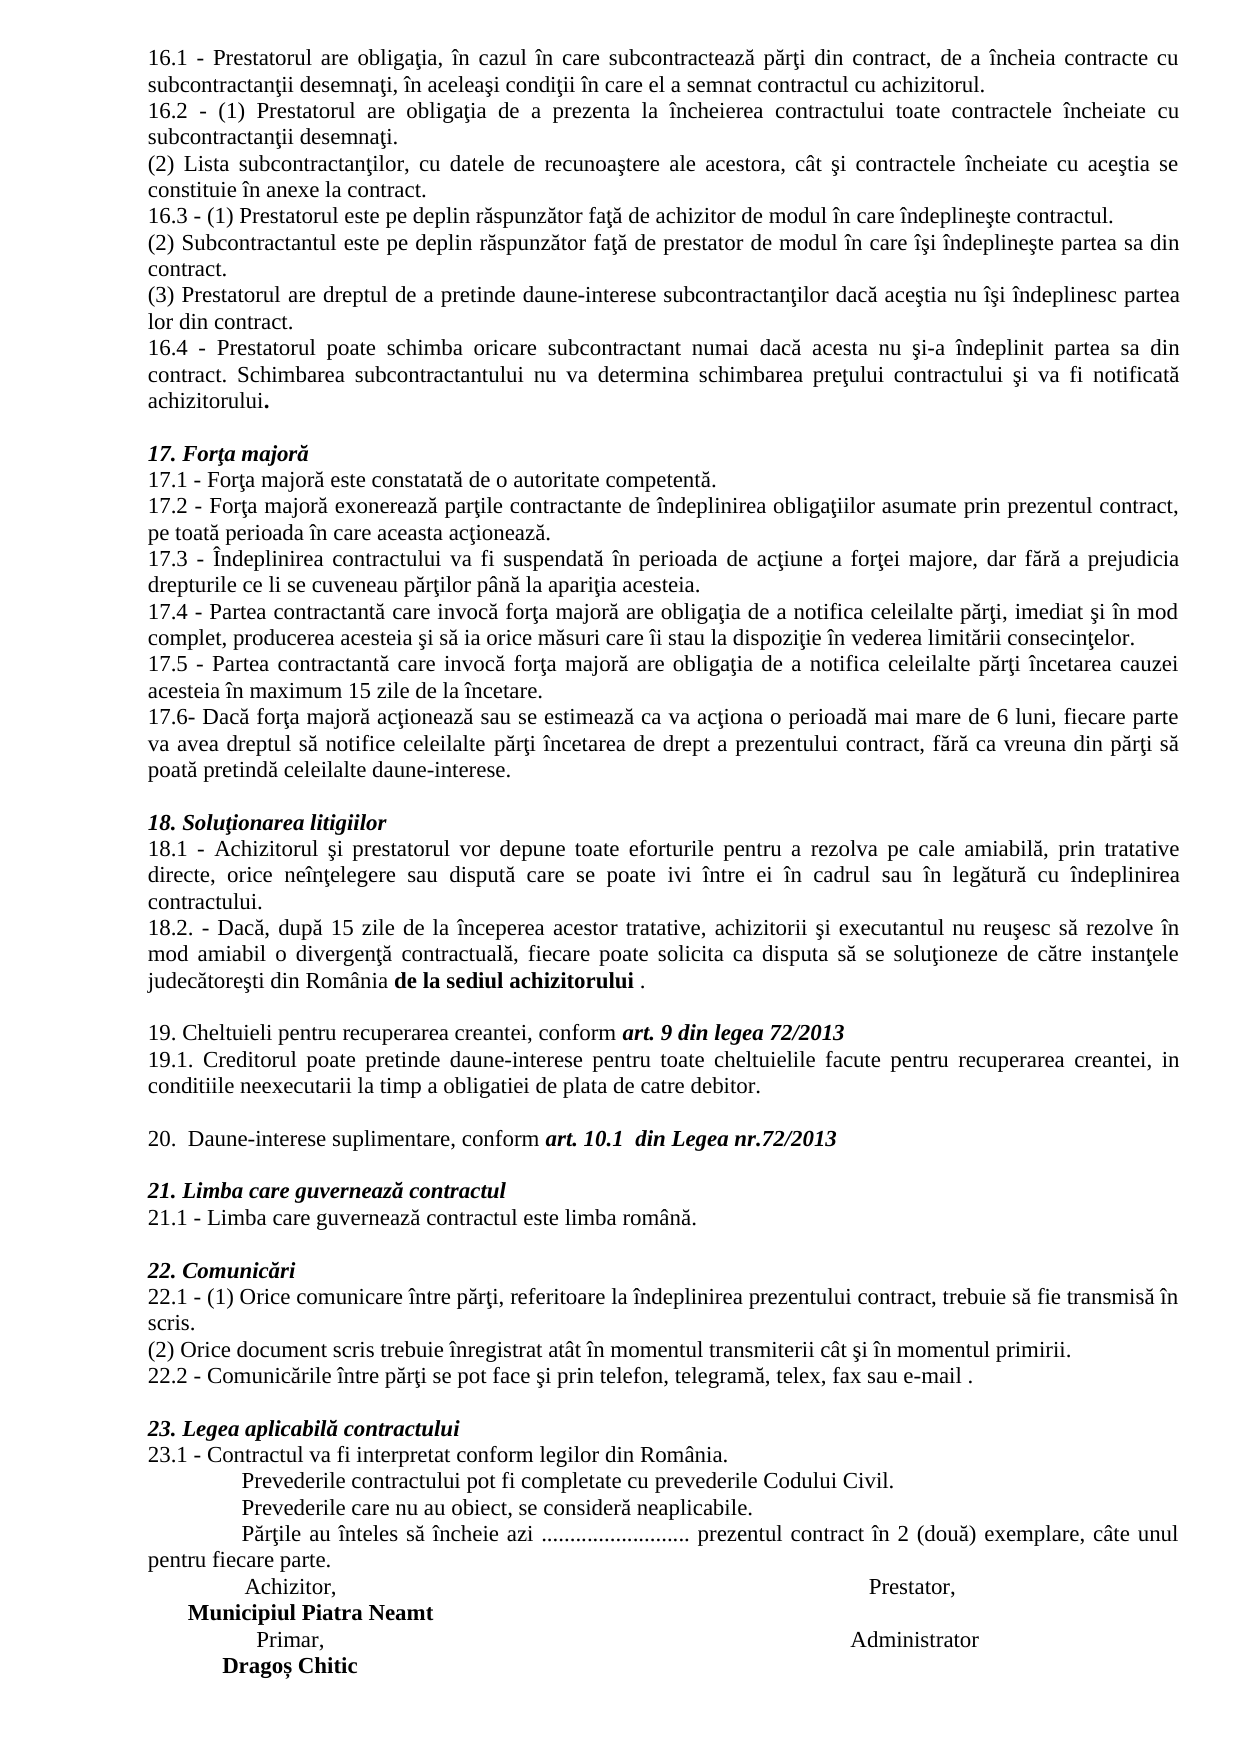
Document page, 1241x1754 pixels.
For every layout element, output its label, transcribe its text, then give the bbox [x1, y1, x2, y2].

text (2) Orice document scris trebuie înregistrat atât în momentul transmiterii cât şi în momentul primirii. [148, 1336, 1181, 1362]
text 18.2. - Dacă, după 15 zile de la începerea acestor tratative, achizitorii şi executantul nu reuşesc să rezolve în mod amiabil o divergenţă contractuală, fiecare poate solicita ca disputa să se soluţioneze de către instanţele judecătoreşti din România de la sediul achizitorului . [148, 914, 1181, 993]
text Părţile au înteles să încheie azi .......................... prezentul contract în 2 (două) exemplare, câte unul pentru fiecare parte. [148, 1520, 1181, 1573]
text Dragoș Chitic [148, 1652, 1181, 1678]
text (2) Subcontractantul este pe deplin răspunzător faţă de prestator de modul în care îşi îndeplineşte partea sa din contract. [148, 229, 1181, 282]
text 17.6- Dacă forţa majoră acţionează sau se estimează ca va acţiona o perioadă mai mare de 6 luni, fiecare parte va avea dreptul să notifice celeilalte părţi încetarea de drept a prezentului contract, fără ca vreuna din părţi să poată pretindă celeilalte daune-interese. [148, 703, 1181, 782]
text 17.4 - Partea contractantă care invocă forţa majoră are obligaţia de a notifica celeilalte părţi, imediat şi în mod complet, producerea acesteia şi să ia orice măsuri care îi stau la dispoziţie în vederea limitării consecinţelor. [148, 598, 1181, 651]
text Achizitor, Prestator, [148, 1573, 1181, 1599]
text 16.1 - Prestatorul are obligaţia, în cazul în care subcontractează părţi din contract, de a încheia contracte cu subcontractanţii desemnaţi, în aceleaşi condiţii în care el a semnat contractul cu achizitorul. [148, 44, 1181, 97]
text 16.2 - (1) Prestatorul are obligaţia de a prezenta la încheierea contractului toate contractele încheiate cu subcontractanţii desemnaţi. [148, 97, 1181, 150]
text (3) Prestatorul are dreptul de a pretinde daune-interese subcontractanţilor dacă aceştia nu îşi îndeplinesc partea lor din contract. [148, 282, 1181, 334]
text 23.1 - Contractul va fi interpretat conform legilor din România. [148, 1441, 1181, 1467]
text 20. Daune-interese suplimentare, conform art. 10.1 din Legea nr.72/2013 [148, 1125, 1181, 1151]
text 17.1 - Forţa majoră este constatată de o autoritate competentă. [148, 466, 1181, 492]
text 17. Forţa majoră [148, 440, 1181, 466]
text 21. Limba care guvernează contractul [148, 1178, 1181, 1204]
text 18.1 - Achizitorul şi prestatorul vor depune toate eforturile pentru a rezolva pe cale amiabilă, prin tratative directe, orice neînţelegere sau dispută care se poate ivi între ei în cadrul sau în legătură cu îndeplinirea contractului. [148, 835, 1181, 914]
text 19.1. Creditorul poate pretinde daune-interese pentru toate cheltuielile facute pentru recuperarea creantei, in conditiile neexecutarii la timp a obligatiei de plata de catre debitor. [148, 1046, 1181, 1098]
text 16.3 - (1) Prestatorul este pe deplin răspunzător faţă de achizitor de modul în care îndeplineşte contractul. [148, 202, 1181, 229]
text 23. Legea aplicabilă contractului [148, 1415, 1181, 1441]
text 22.1 - (1) Orice comunicare între părţi, referitoare la îndeplinirea prezentului contract, trebuie să fie transmisă în scris. [148, 1283, 1181, 1336]
text Prevederile contractului pot fi completate cu prevederile Codului Civil. [148, 1467, 1181, 1494]
text Municipiul Piatra Neamt [148, 1599, 1181, 1626]
text 22.2 - Comunicările între părţi se pot face şi prin telefon, telegramă, telex, fax sau e-mail . [148, 1362, 1181, 1388]
text 17.5 - Partea contractantă care invocă forţa majoră are obligaţia de a notifica celeilalte părţi încetarea cauzei acesteia în maximum 15 zile de la încetare. [148, 651, 1181, 703]
text 22. Comunicări [148, 1257, 1181, 1283]
text Primar, Administrator [148, 1626, 1181, 1652]
text 17.2 - Forţa majoră exonerează parţile contractante de îndeplinirea obligaţiilor asumate prin prezentul contract, pe toată perioada în care aceasta acţionează. [148, 492, 1181, 545]
text 21.1 - Limba care guvernează contractul este limba română. [148, 1204, 1181, 1230]
text (2) Lista subcontractanţilor, cu datele de recunoaştere ale acestora, cât şi contractele încheiate cu aceştia se constituie în anexe la contract. [148, 150, 1181, 202]
text 18. Soluţionarea litigiilor [148, 809, 1181, 835]
text 17.3 - Îndeplinirea contractului va fi suspendată în perioada de acţiune a forţei majore, dar fără a prejudicia drepturile ce li se cuveneau părţilor până la apariţia acesteia. [148, 545, 1181, 598]
text 16.4 - Prestatorul poate schimba oricare subcontractant numai dacă acesta nu şi-a îndeplinit partea sa din contract. Schimbarea subcontractantului nu va determina schimbarea preţului contractului şi va fi notificată achizitorului. [148, 334, 1181, 413]
text Prevederile care nu au obiect, se consideră neaplicabile. [148, 1494, 1181, 1520]
text 19. Cheltuieli pentru recuperarea creantei, conform art. 9 din legea 72/2013 [148, 1019, 1181, 1046]
